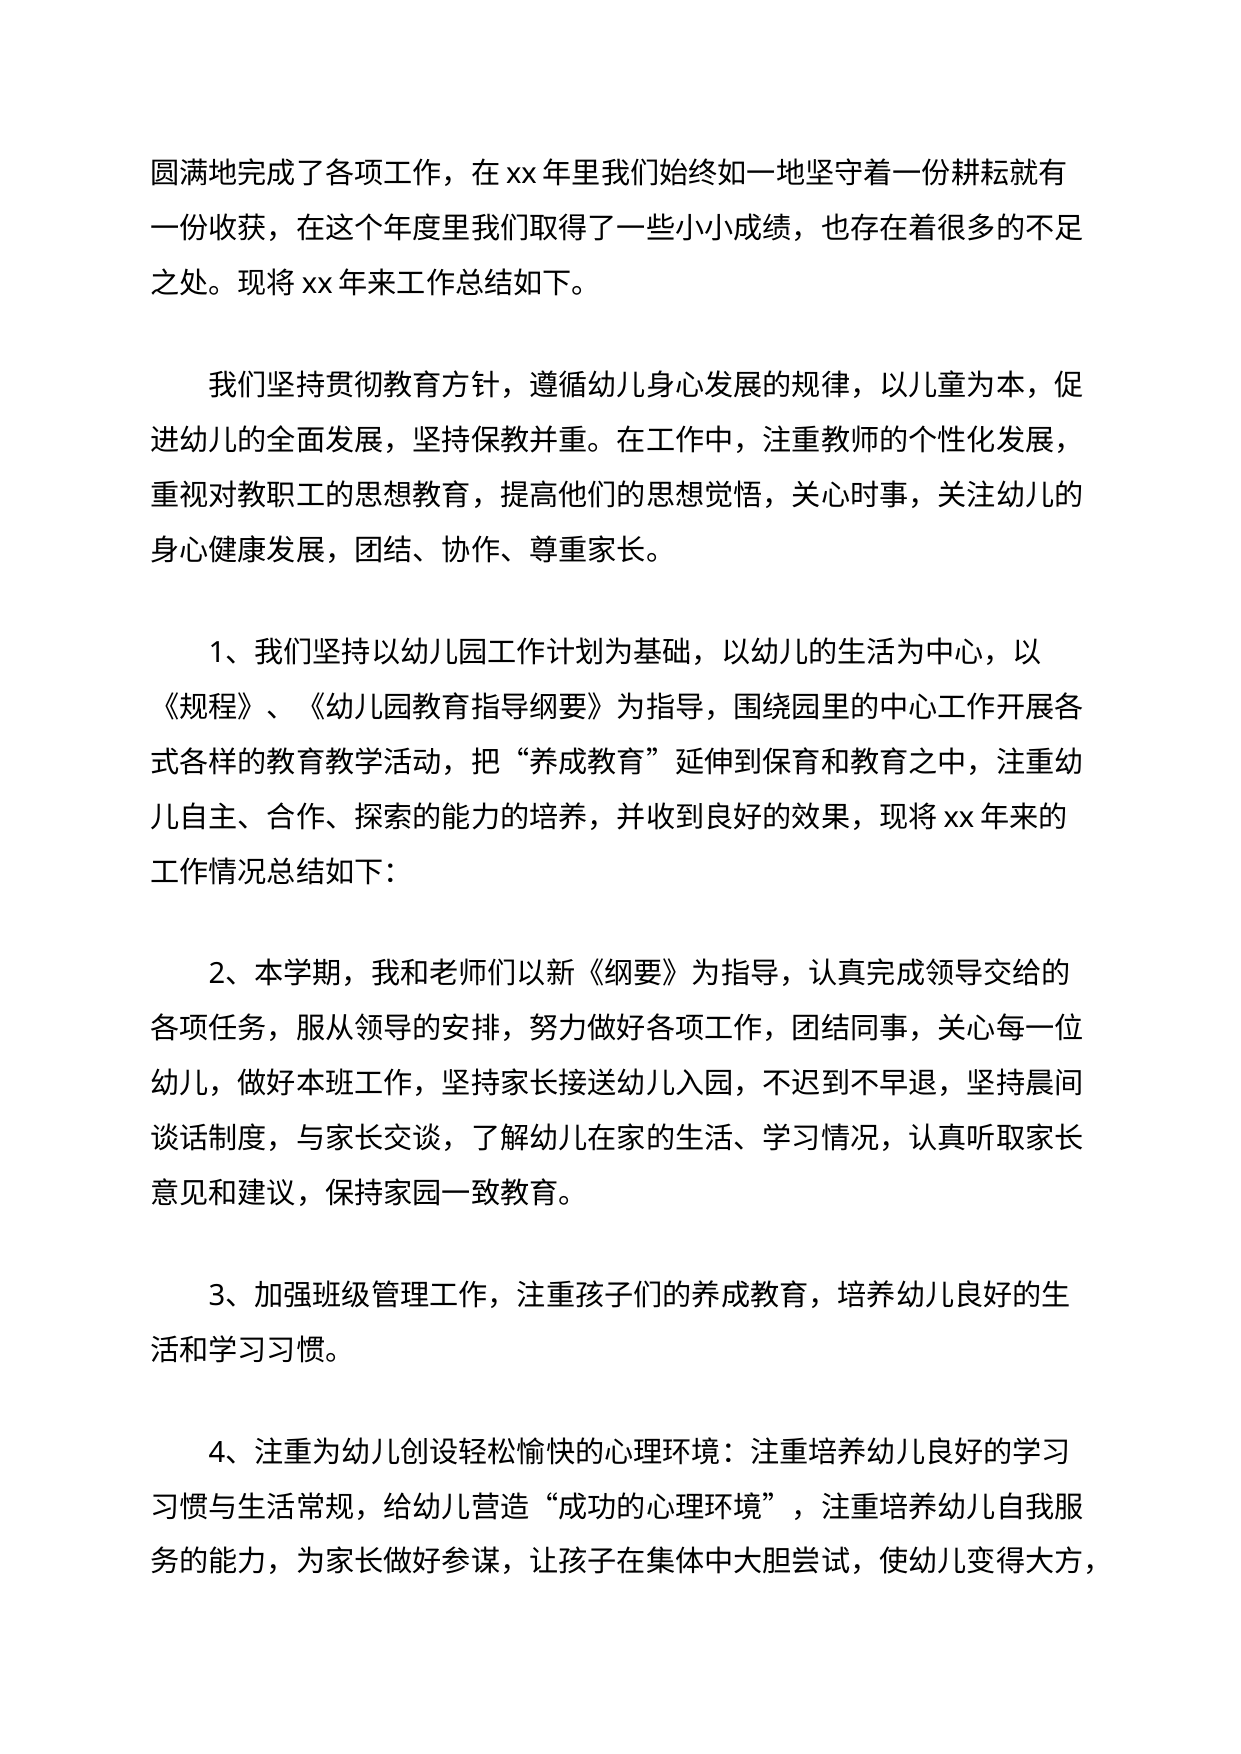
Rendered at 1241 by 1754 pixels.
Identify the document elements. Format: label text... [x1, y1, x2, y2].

text 1、我们坚持以幼儿园工作计划为基础，以幼儿的生活为中心，以《规程》、《幼儿园教育指导纲要》为指导，围绕园里的中心工作开展各式各样的教育教学活动，把“养成教育”延伸到保育和教育之中，注重幼儿自主、合作、探索的能力的培养，并收到良好的效果，现将xx年来的工作情况总结如下： [150, 628, 1090, 890]
text 2、本学期，我和老师们以新《纲要》为指导，认真完成领导交给的各项任务，服从领导的安排，努力做好各项工作，团结同事，关心每一位幼儿，做好本班工作，坚持家长接送幼儿入园，不迟到不早退，坚持晨间谈话制度，与家长交谈，了解幼儿在家的生活、学习情况，认真听取家长意见和建议，保持家园一致教育。 [150, 950, 1090, 1212]
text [150, 1428, 1090, 1580]
text 3、加强班级管理工作，注重孩子们的养成教育，培养幼儿良好的生活和学习习惯。 [150, 1271, 1090, 1369]
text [150, 150, 1090, 302]
text 我们坚持贯彻教育方针，遵循幼儿身心发展的规律，以儿童为本，促进幼儿的全面发展，坚持保教并重。在工作中，注重教师的个性化发展，重视对教职工的思想教育，提高他们的思想觉悟，关心时事，关注幼儿的身心健康发展，团结、协作、尊重家长。 [150, 362, 1090, 569]
